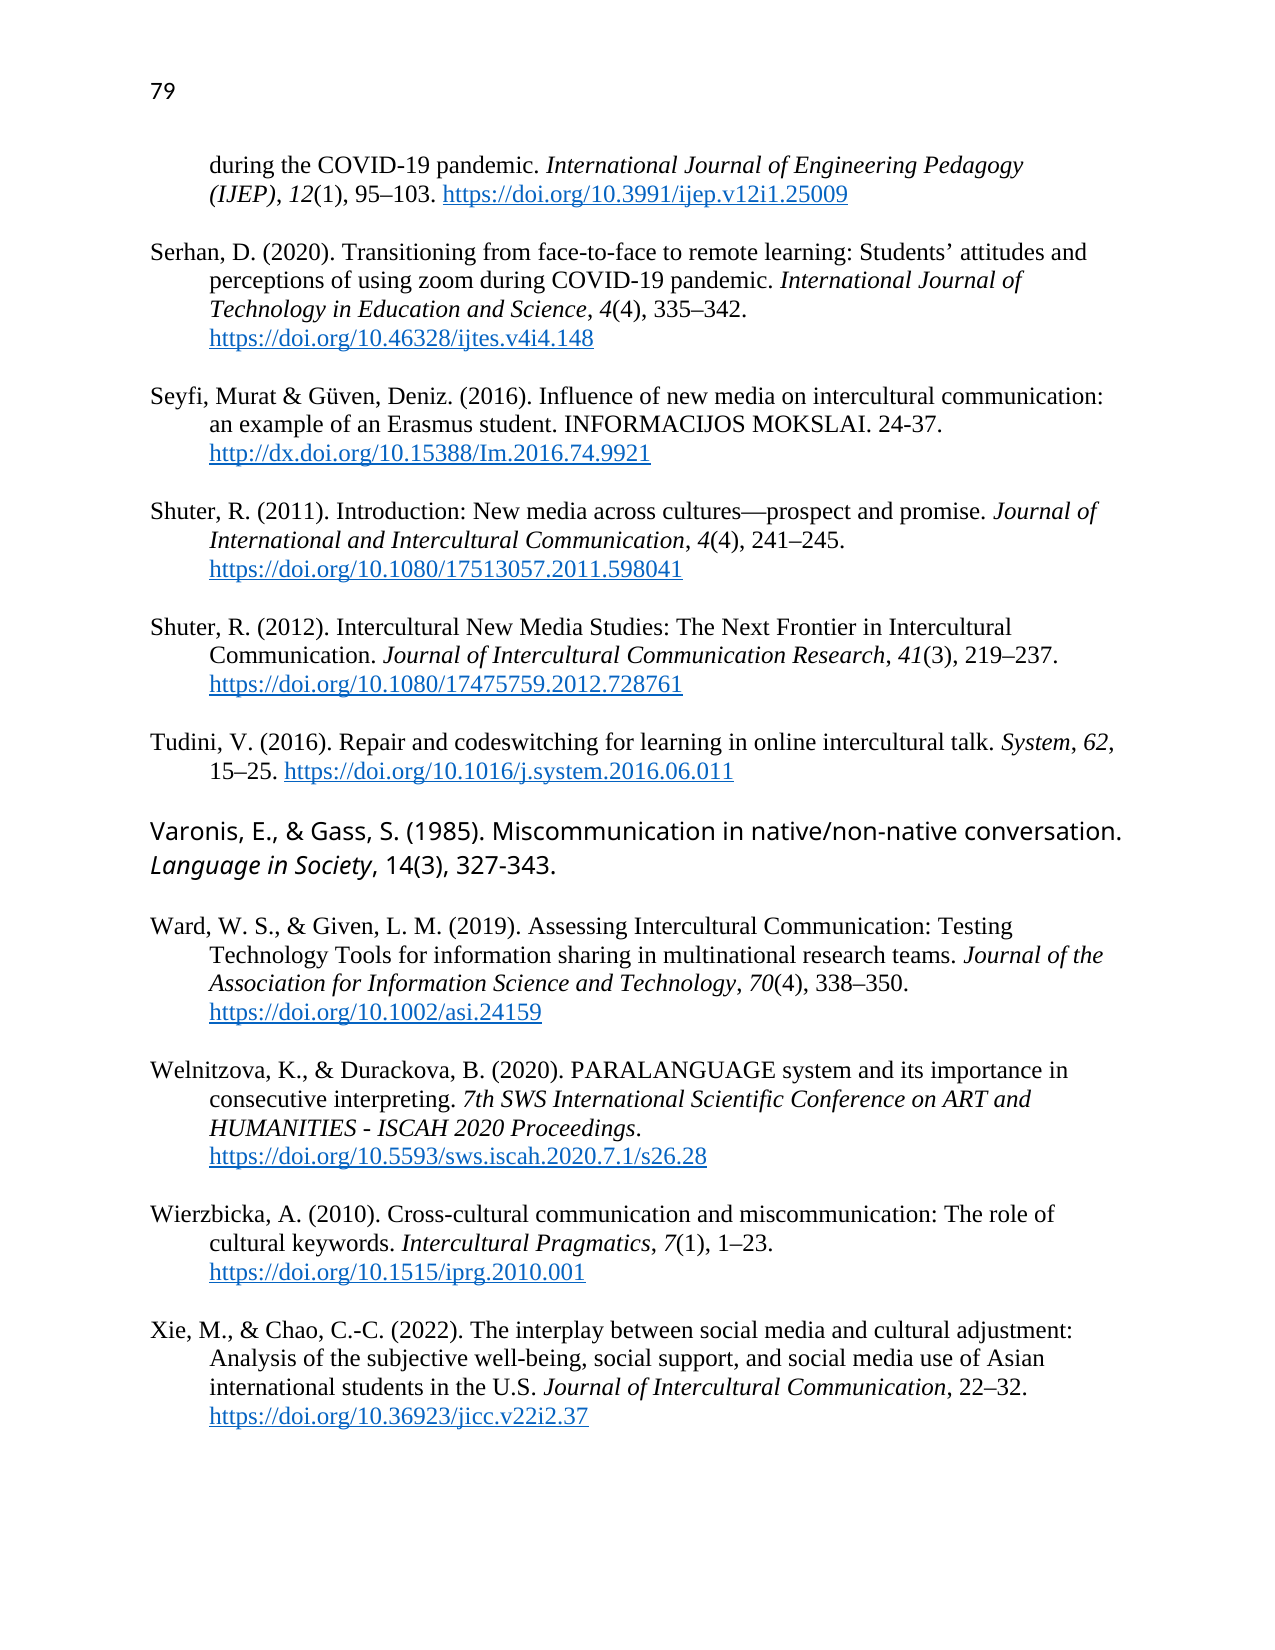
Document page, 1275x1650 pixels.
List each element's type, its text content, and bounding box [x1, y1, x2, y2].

text Ward, W. S., & Given, L. M. (2019). Assessing Intercultural Communication: Testing Technology Tools for information sharing in multinational research teams. Journal of the Association for Information Science and Technology, 70(4), 338–350. https://doi.org/10.1002/asi.24159 [150, 911, 1125, 1026]
text Xie, M., & Chao, C.-C. (2022). The interplay between social media and cultural adjustment: Analysis of the subjective well-being, social support, and social media use of Asian international students in the U.S. Journal of Intercultural Communication, 22–32. https://doi.org/10.36923/jicc.v22i2.37 [150, 1315, 1125, 1430]
text Tudini, V. (2016). Repair and codeswitching for learning in online intercultural talk. System, 62, 15–25. https://doi.org/10.1016/j.system.2016.06.011 [150, 727, 1125, 784]
text Seyfi, Murat & Güven, Deniz. (2016). Influence of new media on intercultural communication: an example of an Erasmus student. INFORMACIJOS MOKSLAI. 24-37. http://dx.doi.org/10.15388/Im.2016.74.9921 [150, 381, 1125, 467]
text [150, 150, 1125, 207]
text Welnitzova, K., & Durackova, B. (2020). PARALANGUAGE system and its importance in consecutive interpreting. 7th SWS International Scientific Conference on ART and HUMANITIES - ISCAH 2020 Proceedings. https://doi.org/10.5593/sws.iscah.2020.7.1/s26.28 [150, 1055, 1125, 1170]
text Shuter, R. (2011). Introduction: New media across cultures—prospect and promise. Journal of International and Intercultural Communication, 4(4), 241–245. https://doi.org/10.1080/17513057.2011.598041 [150, 496, 1125, 582]
text Shuter, R. (2012). Intercultural New Media Studies: The Next Frontier in Intercultural Communication. Journal of Intercultural Communication Research, 41(3), 219–237. https://doi.org/10.1080/17475759.2012.728761 [150, 612, 1125, 698]
text Serhan, D. (2020). Transitioning from face-to-face to remote learning: Students’ attitudes and perceptions of using zoom during COVID-19 pandemic. International Journal of Technology in Education and Science, 4(4), 335–342. https://doi.org/10.46328/ijtes.v4i4.148 [150, 237, 1125, 352]
text Varonis, E., & Gass, S. (1985). Miscommunication in native/non-native conversation. Language in Society, 14(3), 327-343. [150, 814, 1125, 882]
text Wierzbicka, A. (2010). Cross-cultural communication and miscommunication: The role of cultural keywords. Intercultural Pragmatics, 7(1), 1–23. https://doi.org/10.1515/iprg.2010.001 [150, 1199, 1125, 1286]
